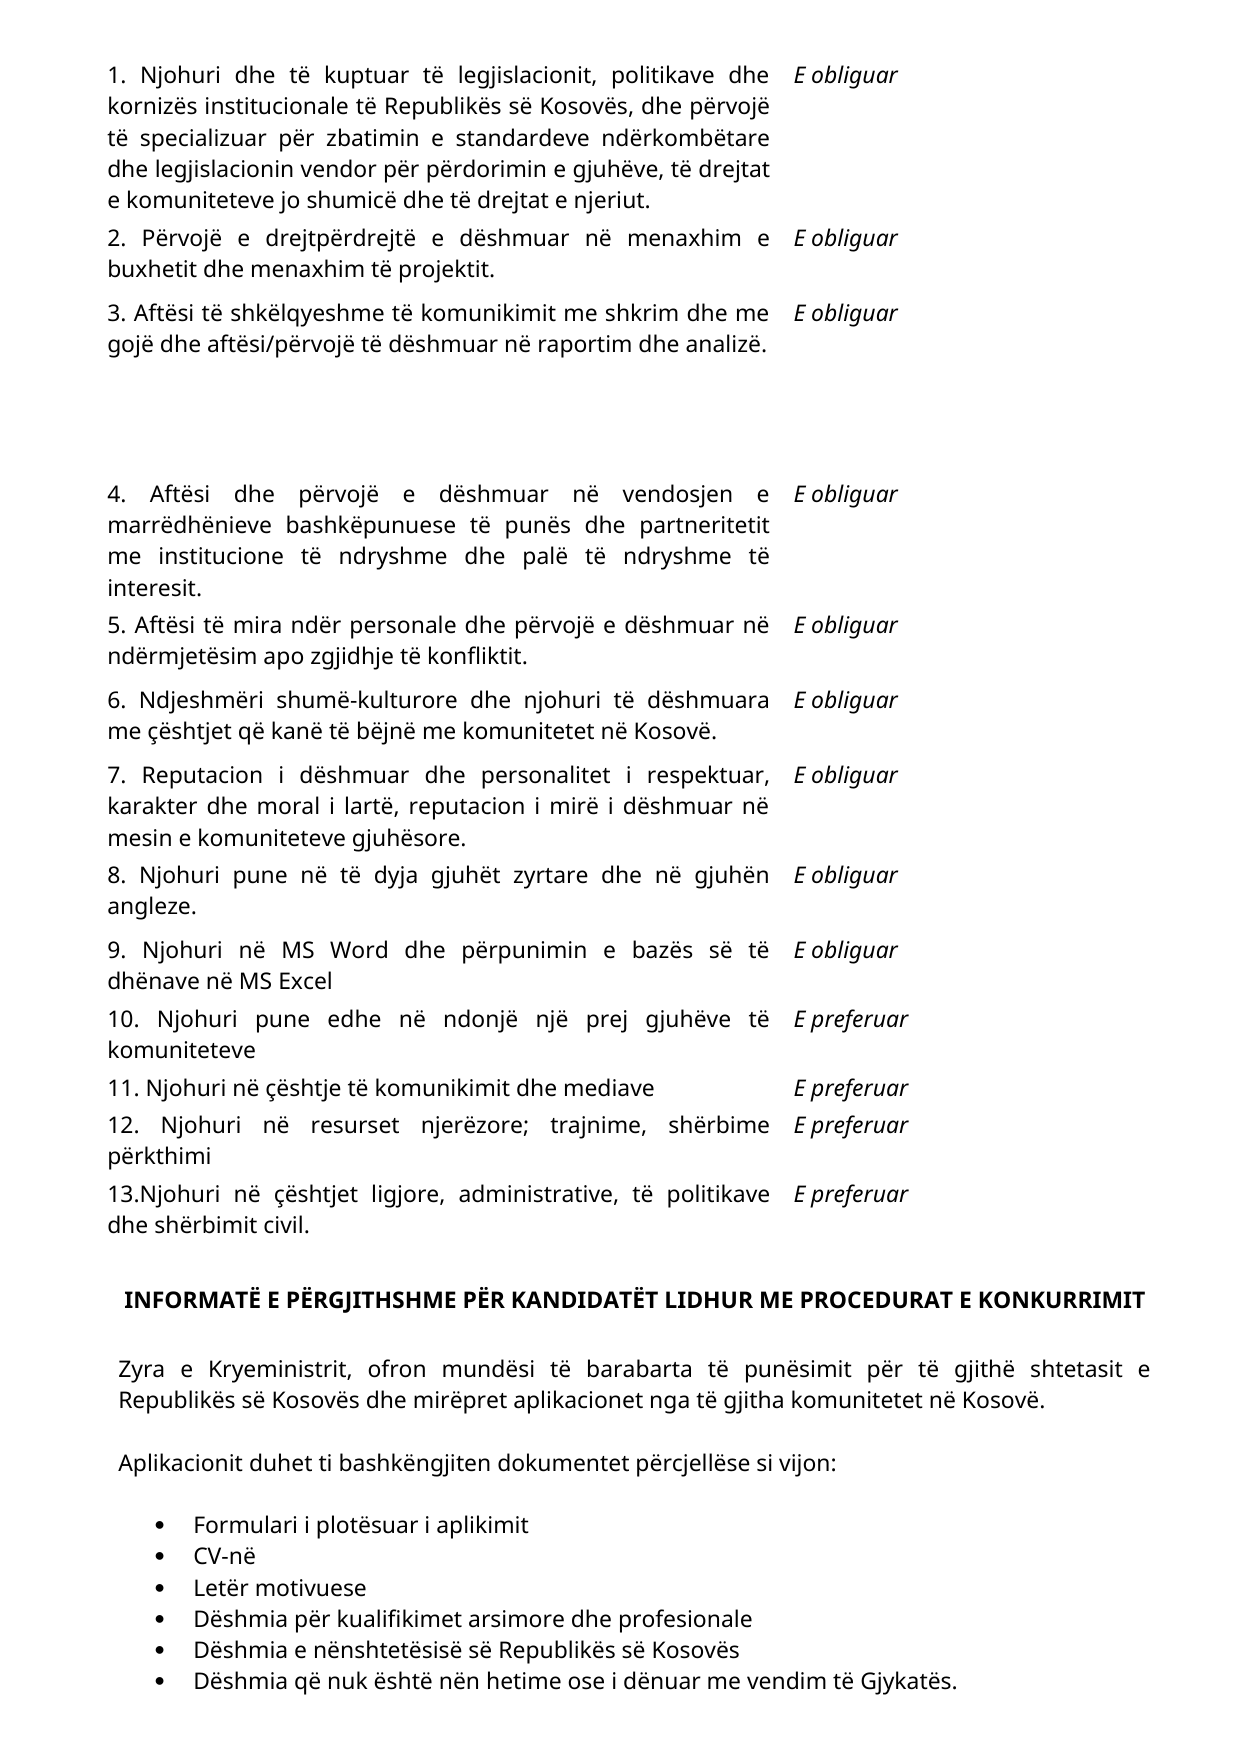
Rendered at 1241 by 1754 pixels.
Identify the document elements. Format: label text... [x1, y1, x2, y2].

table_cell 9. Njohuri në MS Word dhe përpunimin e bazës së të dhënave në MS Excel [96, 934, 782, 1003]
table_header E obliguar [782, 59, 1018, 222]
table_cell 12. Njohuri në resurset njerëzore; trajnime, shërbime përkthimi [96, 1109, 782, 1178]
table_cell E preferuar [782, 1072, 1018, 1109]
table_cell 8. Njohuri pune në të dyja gjuhët zyrtare dhe në gjuhën angleze. [96, 859, 782, 934]
list Formulari i plotësuar i aplikimit [156, 1509, 1152, 1540]
table_cell E obliguar [782, 859, 1018, 934]
table_cell 3. Aftësi të shkëlqyeshme të komunikimit me shkrim dhe me gojë dhe aftësi/përvojë të dëshmuar në raportim dhe analizë. [96, 297, 782, 478]
table_cell E obliguar [782, 684, 1018, 759]
table_header 1. Njohuri dhe të kuptuar të legjislacionit, politikave dhe kornizës institucionale të Republikës së Kosovës, dhe përvojë të specializuar për zbatimin e standardeve ndërkombëtare dhe legjislacionin vendor për përdorimin e gjuhëve, të drejtat e komuniteteve jo shumicë dhe të drejtat e njeriut. [96, 59, 782, 222]
list Letër motivuese [156, 1572, 1152, 1603]
table_cell E preferuar [782, 1109, 1018, 1178]
list Dëshmia për kualifikimet arsimore dhe profesionale [156, 1603, 1152, 1634]
table_cell 10. Njohuri pune edhe në ndonjë një prej gjuhëve të komuniteteve [96, 1003, 782, 1072]
table_cell 5. Aftësi të mira ndër personale dhe përvojë e dëshmuar në ndërmjetësim apo zgjidhje të konfliktit. [96, 609, 782, 684]
text Zyra e Kryeministrit, ofron mundësi të barabarta të punësimit për të gjithë shtetasit e Republikës së Kosovës dhe mirëpret aplikacionet nga të gjitha komunitetet në Kosovë. [118, 1353, 1152, 1415]
table_cell E preferuar [782, 1003, 1018, 1072]
table_cell E obliguar [782, 934, 1018, 1003]
table_cell E obliguar [782, 759, 1018, 859]
list CV-në [156, 1540, 1152, 1572]
table_cell E preferuar [782, 1178, 1018, 1247]
table_cell E obliguar [782, 609, 1018, 684]
table_cell 4. Aftësi dhe përvojë e dëshmuar në vendosjen e marrëdhënieve bashkëpunuese të punës dhe partneritetit me institucione të ndryshme dhe palë të ndryshme të interesit. [96, 478, 782, 609]
table_cell 2. Përvojë e drejtpërdrejtë e dëshmuar në menaxhim e buxhetit dhe menaxhim të projektit. [96, 222, 782, 297]
list Dëshmia që nuk është nën hetime ose i dënuar me vendim të Gjykatës. [156, 1665, 1152, 1697]
list Dëshmia e nënshtetësisë së Republikës së Kosovës [156, 1634, 1152, 1665]
table_cell E obliguar [782, 478, 1018, 609]
table_cell 13.Njohuri në çështjet ligjore, administrative, të politikave dhe shërbimit civil. [96, 1178, 782, 1247]
text Aplikacionit duhet ti bashkëngjiten dokumentet përcjellëse si vijon: [118, 1447, 1152, 1478]
table_cell 11. Njohuri në çështje të komunikimit dhe mediave [96, 1072, 782, 1109]
table_cell 6. Ndjeshmëri shumë-kulturore dhe njohuri të dëshmuara me çështjet që kanë të bëjnë me komunitetet në Kosovë. [96, 684, 782, 759]
table_cell E obliguar [782, 297, 1018, 478]
table_cell 7. Reputacion i dëshmuar dhe personalitet i respektuar, karakter dhe moral i lartë, reputacion i mirë i dëshmuar në mesin e komuniteteve gjuhësore. [96, 759, 782, 859]
text INFORMATË E PËRGJITHSHME PËR KANDIDATËT LIDHUR ME PROCEDURAT E KONKURRIMIT [118, 1284, 1152, 1315]
table_cell E obliguar [782, 222, 1018, 297]
